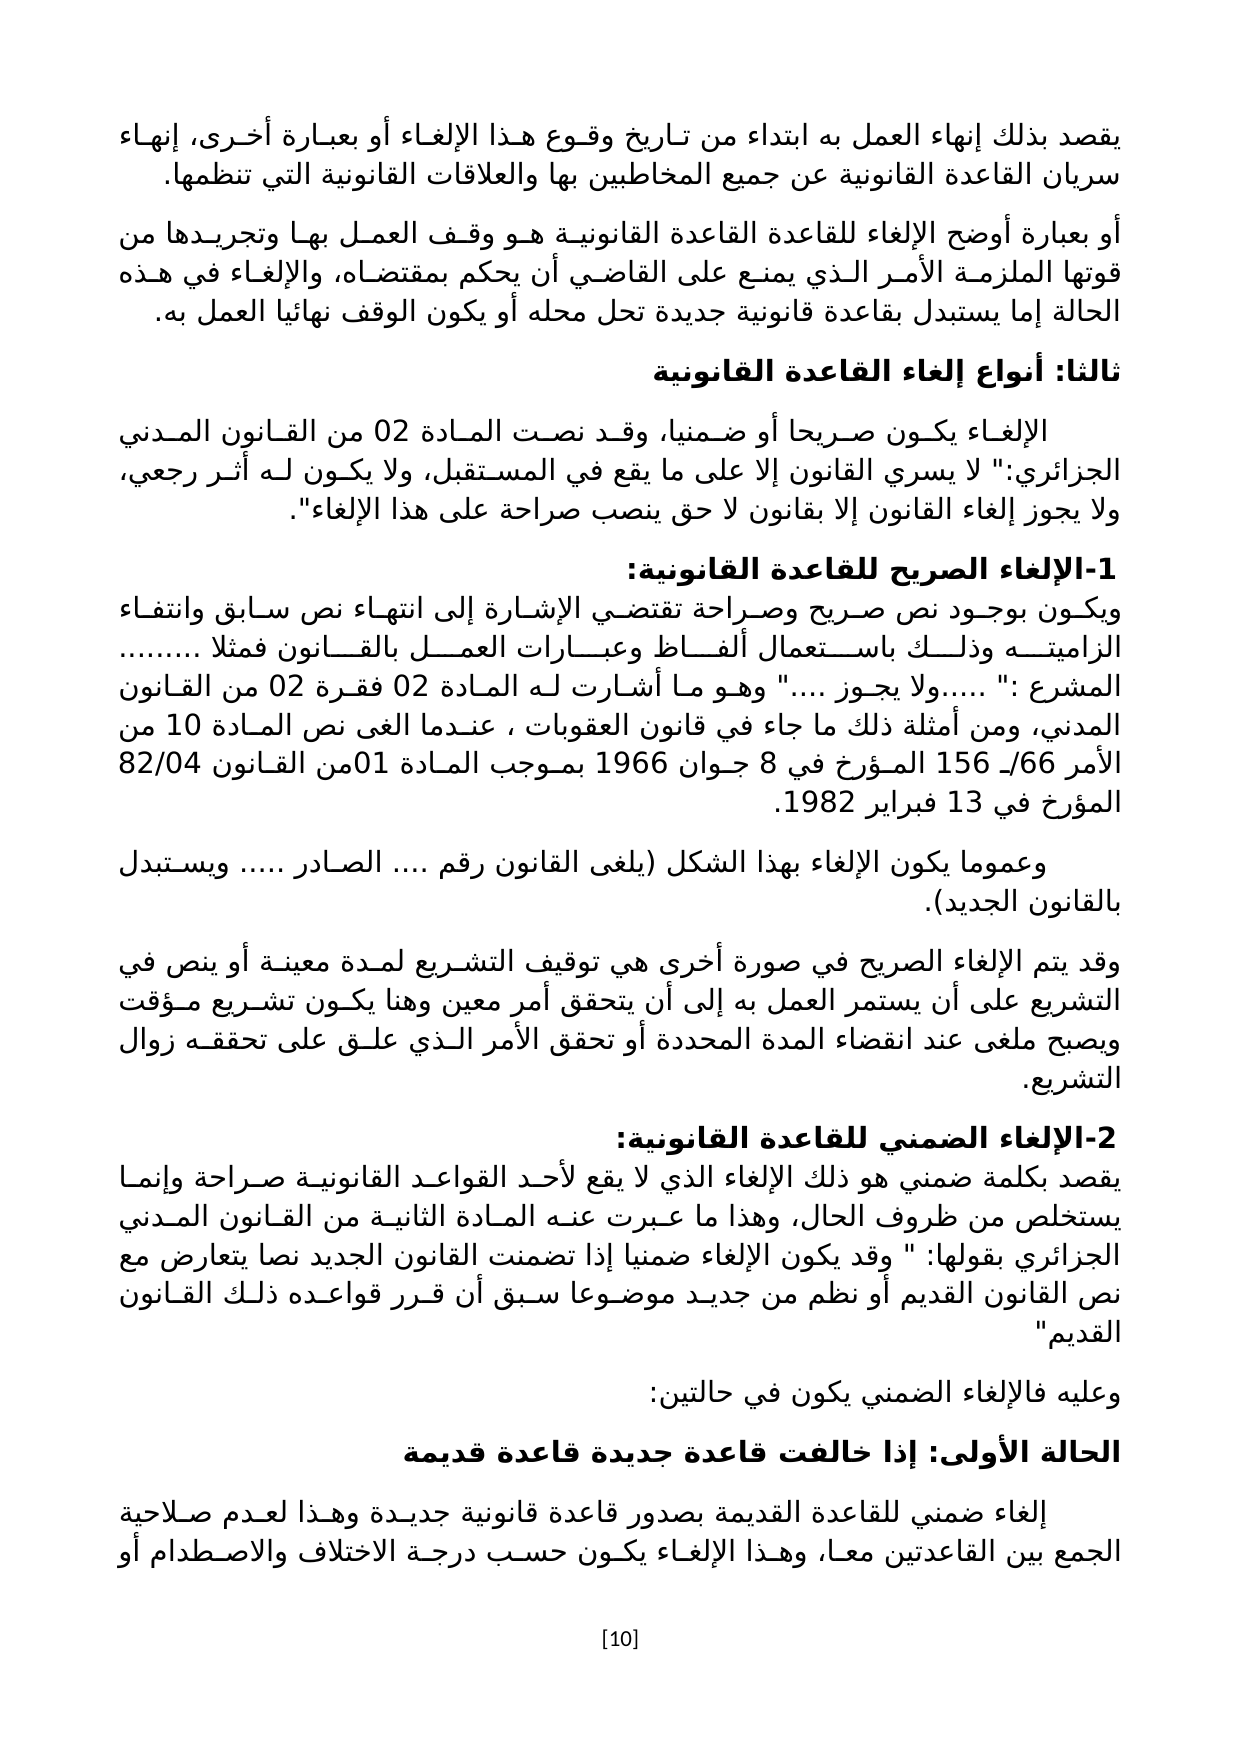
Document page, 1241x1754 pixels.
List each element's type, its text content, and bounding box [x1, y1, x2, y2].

text ويكون بوجود نص صريح وصراحة تقتضي الإشارة إلى انتهاء نص سابق وانتفاء الزاميته وذلك باستعمال ألفاظ وعبارات العمل بالقانون فمثلا ......... المشرع :" .....ولا يجوز ...." وهو ما أشارت له المادة 02 فقرة 02 من القانون المدني، ومن أمثلة ذلك ما جاء في قانون العقوبات ، عندما الغى نص المادة 10 من الأمر 66/ 156 المؤرخ في 8 جوان 1966 بموجب المادة 01من القانون 82/04 المؤرخ في 13 فبراير 1982. [118, 591, 1122, 820]
text وقد يتم الإلغاء الصريح في صورة أخرى هي توقيف التشريع لمدة معينة أو ينص في التشريع على أن يستمر العمل به إلى أن يتحقق أمر معين وهنا يكون تشريع مؤقت ويصبح ملغى عند انقضاء المدة المحددة أو تحقق الأمر الذي علق على تحققه زوال التشريع. [118, 944, 1122, 1095]
text وعليه فالإلغاء الضمني يكون في حالتين: [118, 1376, 1122, 1409]
text الحالة الأولى: إذا خالفت قاعدة جديدة قاعدة قديمة [118, 1435, 1122, 1469]
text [118, 1495, 1122, 1568]
list الإلغاء الصريح للقاعدة القانونية: [118, 552, 1084, 586]
text يقصد بكلمة ضمني هو ذلك الإلغاء الذي لا يقع لأحد القواعد القانونية صراحة وإنما يستخلص من ظروف الحال، وهذا ما عبرت عنه المادة الثانية من القانون المدني الجزائري بقولها: " وقد يكون الإلغاء ضمنيا إذا تضمنت القانون الجديد نصا يتعارض مع نص القانون القديم أو نظم من جديد موضوعا سبق أن قرر قواعده ذلك القانون القديم" [118, 1160, 1122, 1350]
list الإلغاء الضمني للقاعدة القانونية: [118, 1121, 1084, 1155]
text الإلغاء يكون صريحا أو ضمنيا، وقد نصت المادة 02 من القانون المدني الجزائري:" لا يسري القانون إلا على ما يقع في المستقبل، ولا يكون له أثر رجعي، ولا يجوز إلغاء القانون إلا بقانون لا حق ينصب صراحة على هذا الإلغاء". [118, 414, 1122, 526]
text يقصد بذلك إنهاء العمل به ابتداء من تاريخ وقوع هذا الإلغاء أو بعبارة أخرى، إنهاء سريان القاعدة القانونية عن جميع المخاطبين بها والعلاقات القانونية التي تنظمها. [118, 118, 1122, 191]
text أو بعبارة أوضح الإلغاء للقاعدة القاعدة القانونية هو وقف العمل بها وتجريدها من قوتها الملزمة الأمر الذي يمنع على القاضي أن يحكم بمقتضاه، والإلغاء في هذه الحالة إما يستبدل بقاعدة قانونية جديدة تحل محله أو يكون الوقف نهائيا العمل به. [118, 217, 1122, 329]
text وعموما يكون الإلغاء بهذا الشكل (يلغى القانون رقم .... الصادر ..... ويستبدل بالقانون الجديد). [118, 846, 1122, 918]
text ثالثا: أنواع إلغاء القاعدة القانونية [118, 354, 1122, 388]
